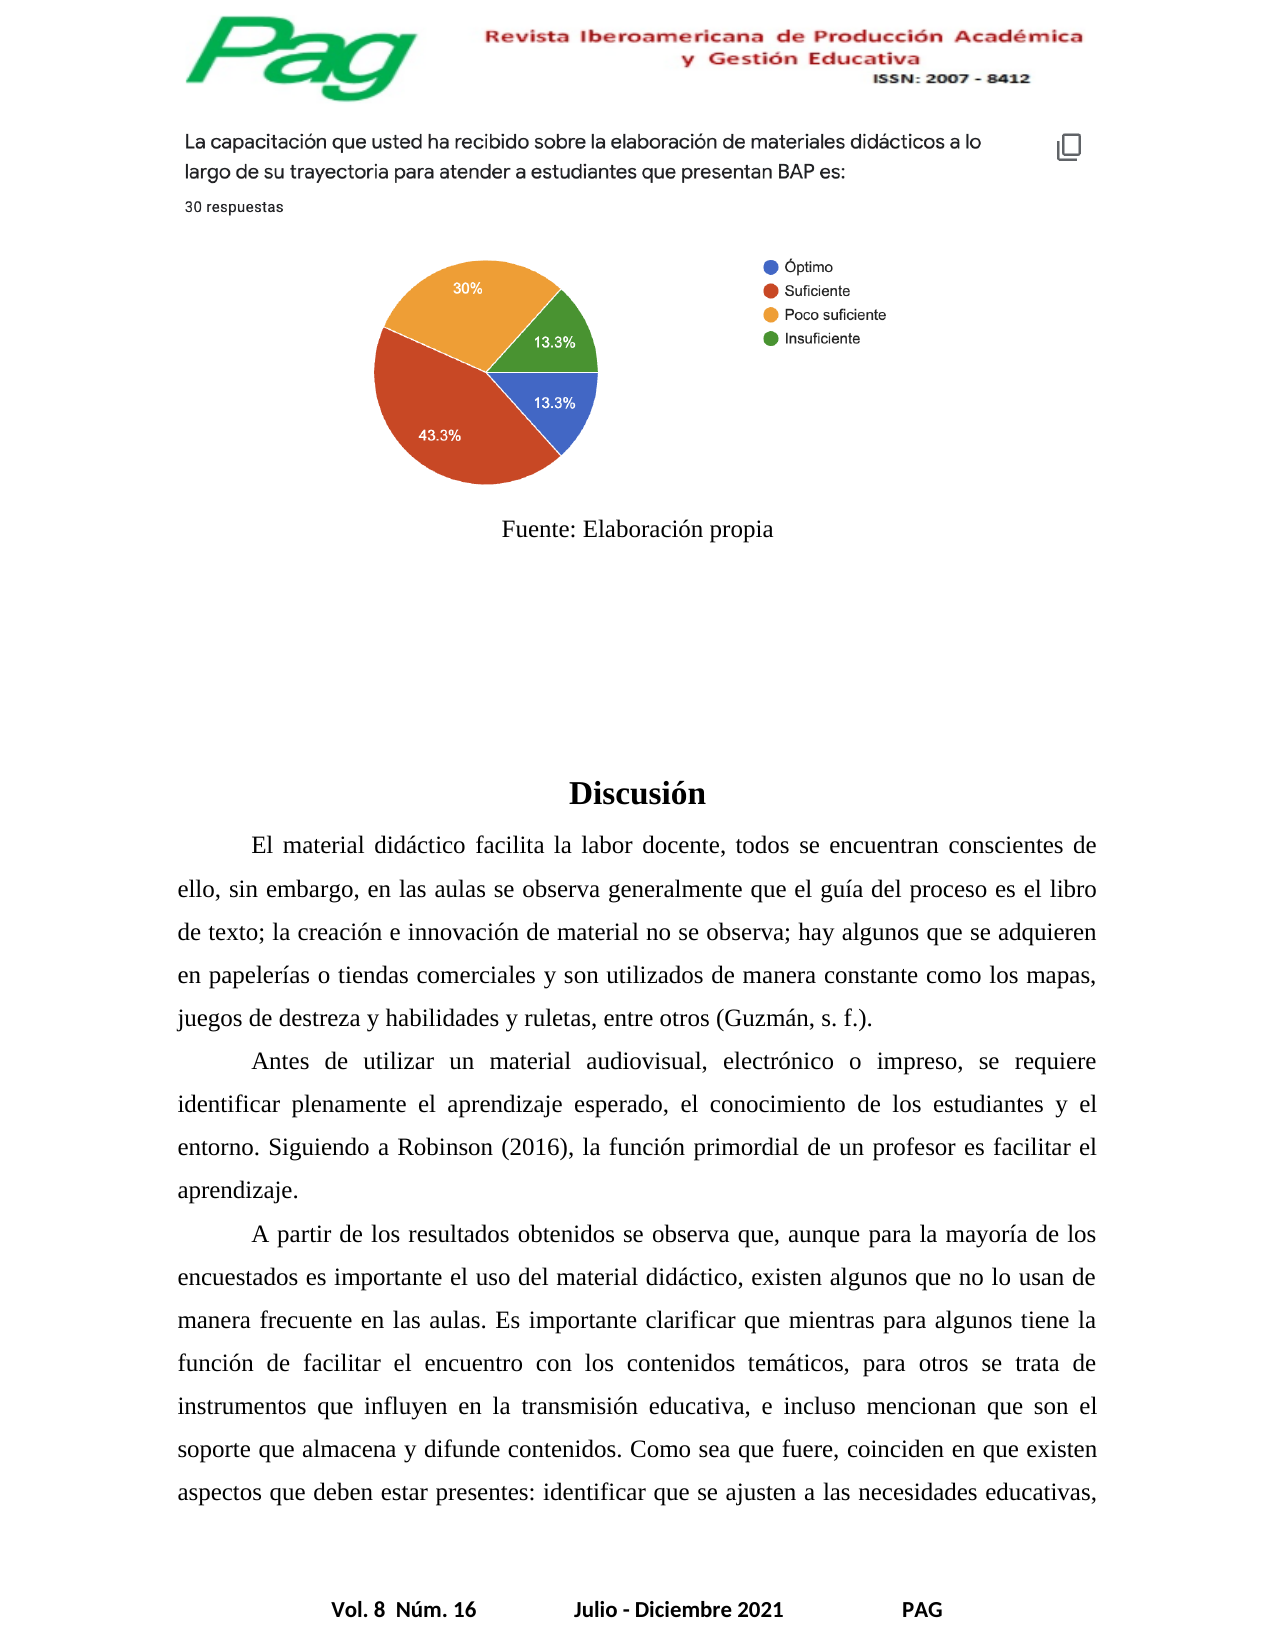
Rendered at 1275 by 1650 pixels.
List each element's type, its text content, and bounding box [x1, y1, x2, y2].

text El material didáctico facilita la labor docente, todos se encuentran conscientes de ello, sin embargo, en las aulas se observa generalmente que el guía del proceso es el libro de texto; la creación e innovación de material no se observa; hay algunos que se adquieren en papelerías o tiendas comerciales y son utilizados de manera constante como los mapas, juegos de destreza y habilidades y ruletas, entre otros (Guzmán, s. f.). [177, 831, 1098, 1032]
text Fuente: Elaboración propia [177, 514, 1098, 543]
text Antes de utilizar un material audiovisual, electrónico o impreso, se requiere identificar plenamente el aprendizaje esperado, el conocimiento de los estudiantes y el entorno. Siguiendo a Robinson (2016), la función primordial de un profesor es facilitar el aprendizaje. [177, 1046, 1098, 1204]
picture [177, 14, 1098, 115]
picture [177, 118, 1098, 501]
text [177, 1219, 1098, 1506]
text Discusión [177, 773, 1098, 811]
